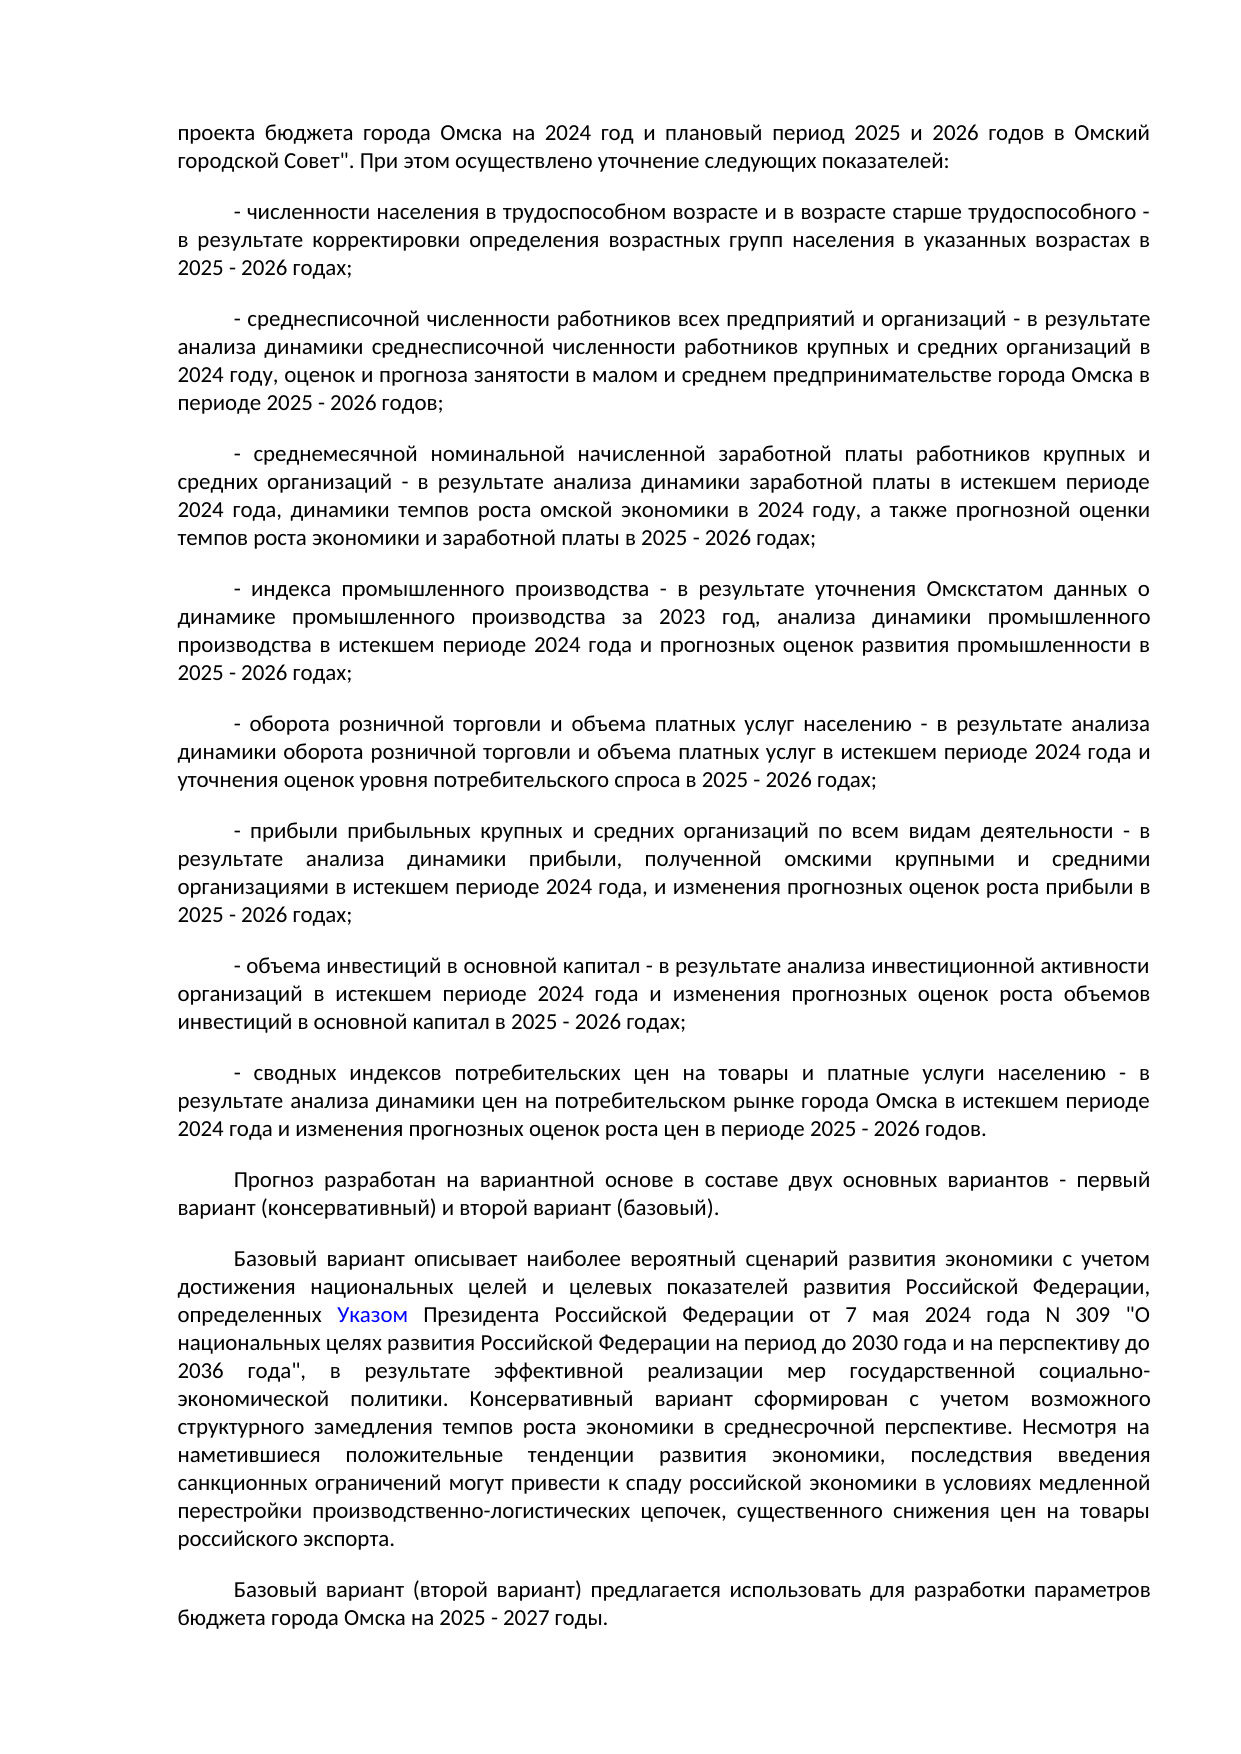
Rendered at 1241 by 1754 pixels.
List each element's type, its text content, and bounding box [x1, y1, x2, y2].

text - численности населения в трудоспособном возрасте и в возрасте старше трудоспособного - в результате корректировки определения возрастных групп населения в указанных возрастах в 2025 - 2026 годах; [177, 197, 1152, 281]
text - индекса промышленного производства - в результате уточнения Омскстатом данных о динамике промышленного производства за 2023 год, анализа динамики промышленного производства в истекшем периоде 2024 года и прогнозных оценок развития промышленности в 2025 - 2026 годах; [177, 574, 1152, 686]
text - сводных индексов потребительских цен на товары и платные услуги населению - в результате анализа динамики цен на потребительском рынке города Омска в истекшем периоде 2024 года и изменения прогнозных оценок роста цен в периоде 2025 - 2026 годов. [177, 1058, 1152, 1142]
text Прогноз разработан на вариантной основе в составе двух основных вариантов - первый вариант (консервативный) и второй вариант (базовый). [177, 1165, 1152, 1221]
text - среднемесячной номинальной начисленной заработной платы работников крупных и средних организаций - в результате анализа динамики заработной платы в истекшем периоде 2024 года, динамики темпов роста омской экономики в 2024 году, а также прогнозной оценки темпов роста экономики и заработной платы в 2025 - 2026 годах; [177, 439, 1152, 551]
text - объема инвестиций в основной капитал - в результате анализа инвестиционной активности организаций в истекшем периоде 2024 года и изменения прогнозных оценок роста объемов инвестиций в основной капитал в 2025 - 2026 годах; [177, 951, 1152, 1035]
text Базовый вариант описывает наиболее вероятный сценарий развития экономики с учетом достижения национальных целей и целевых показателей развития Российской Федерации, определенных Указом Президента Российской Федерации от 7 мая 2024 года N 309 "О национальных целях развития Российской Федерации на период до 2030 года и на перспективу до 2036 года", в результате эффективной реализации мер государственной социально-экономической политики. Консервативный вариант сформирован с учетом возможного структурного замедления темпов роста экономики в среднесрочной перспективе. Несмотря на наметившиеся положительные тенденции развития экономики, последствия введения санкционных ограничений могут привести к спаду российской экономики в условиях медленной перестройки производственно-логистических цепочек, существенного снижения цен на товары российского экспорта. [177, 1244, 1152, 1552]
text - прибыли прибыльных крупных и средних организаций по всем видам деятельности - в результате анализа динамики прибыли, полученной омскими крупными и средними организациями в истекшем периоде 2024 года, и изменения прогнозных оценок роста прибыли в 2025 - 2026 годах; [177, 816, 1152, 928]
text Базовый вариант (второй вариант) предлагается использовать для разработки параметров бюджета города Омска на 2025 - 2027 годы. [177, 1575, 1152, 1631]
text - среднесписочной численности работников всех предприятий и организаций - в результате анализа динамики среднесписочной численности работников крупных и средних организаций в 2024 году, оценок и прогноза занятости в малом и среднем предпринимательстве города Омска в периоде 2025 - 2026 годов; [177, 304, 1152, 416]
text - оборота розничной торговли и объема платных услуг населению - в результате анализа динамики оборота розничной торговли и объема платных услуг в истекшем периоде 2024 года и уточнения оценок уровня потребительского спроса в 2025 - 2026 годах; [177, 709, 1152, 793]
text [177, 118, 1152, 174]
